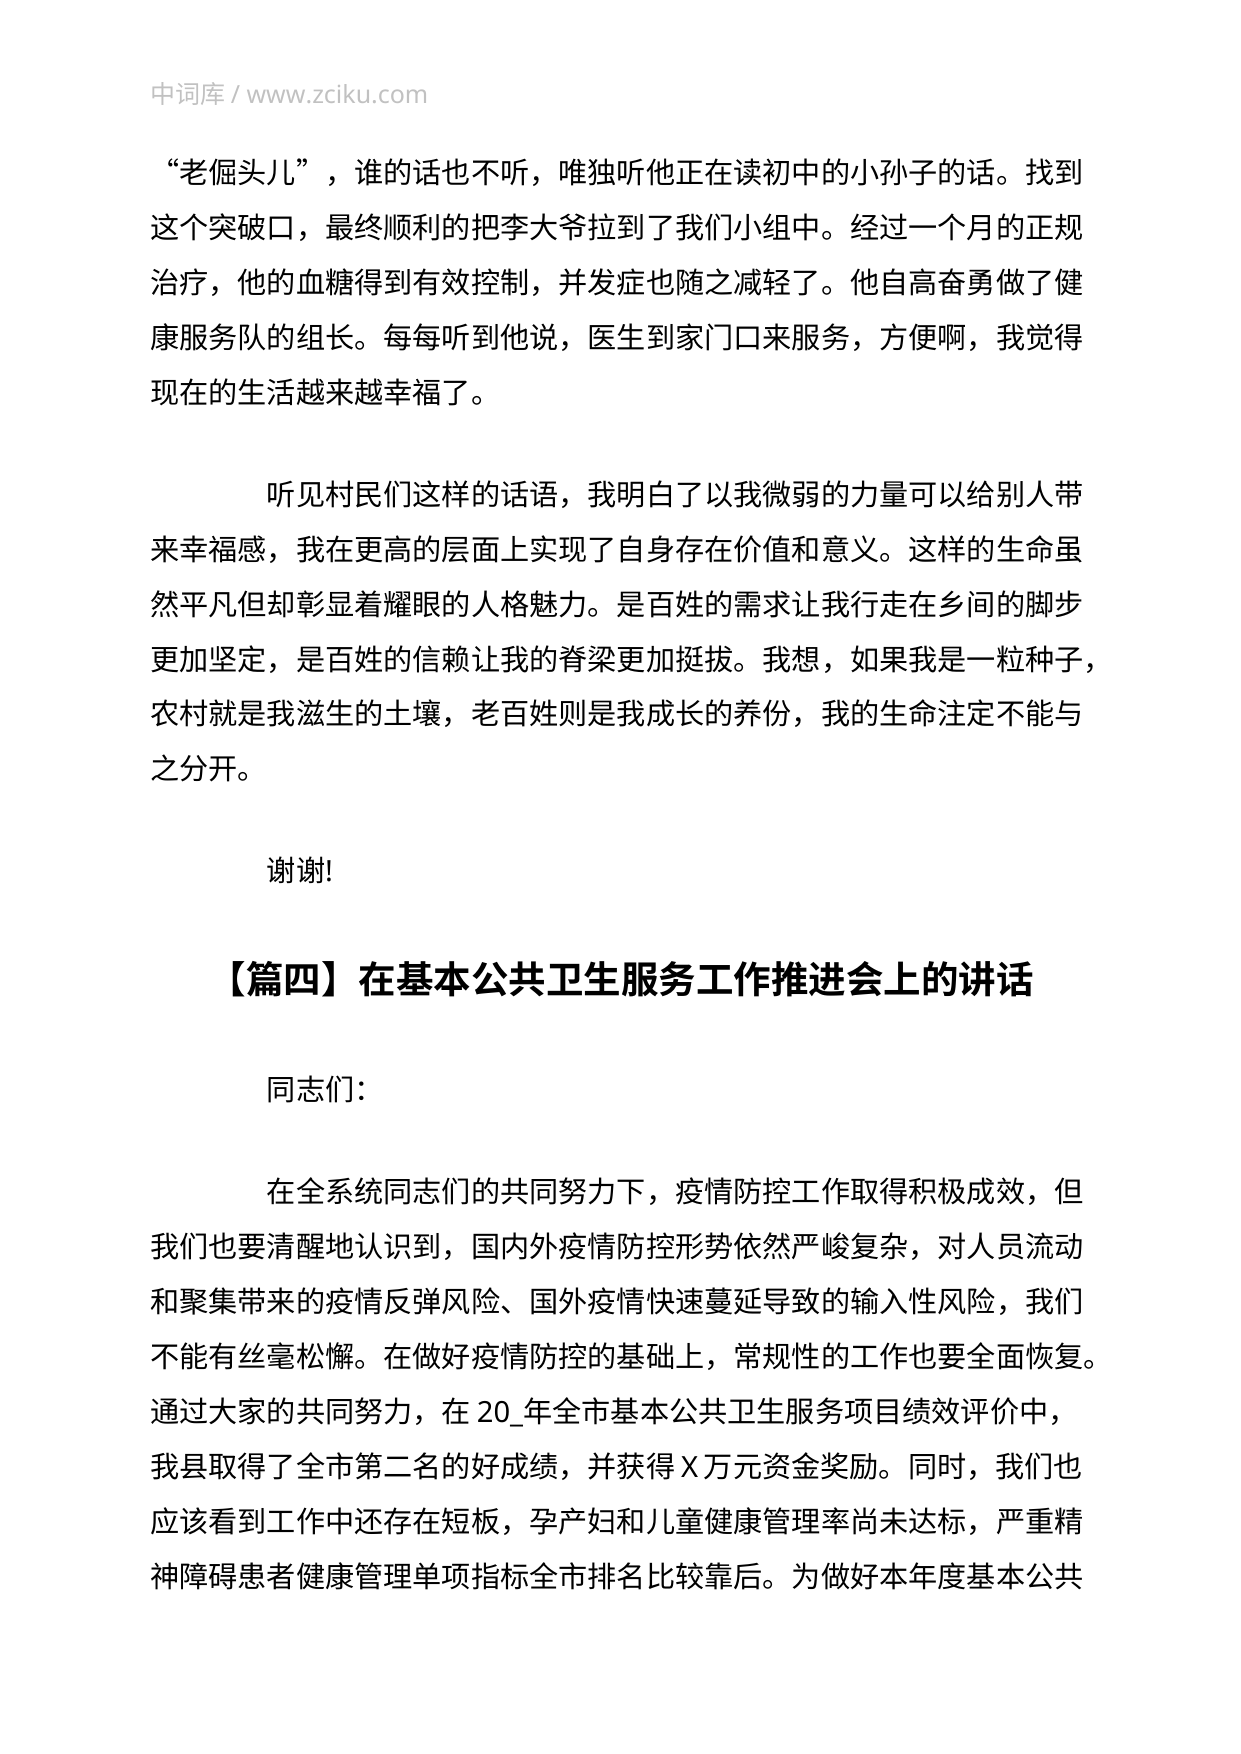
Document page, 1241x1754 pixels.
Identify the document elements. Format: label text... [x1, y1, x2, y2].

text 【篇四】在基本公共卫生服务工作推进会上的讲话 [150, 949, 1090, 1004]
text 谢谢! [150, 848, 1090, 890]
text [150, 1169, 1090, 1596]
text 听见村民们这样的话语，我明白了以我微弱的力量可以给别人带来幸福感，我在更高的层面上实现了自身存在价值和意义。这样的生命虽然平凡但却彰显着耀眼的人格魅力。是百姓的需求让我行走在乡间的脚步更加坚定，是百姓的信赖让我的脊梁更加挺拔。我想，如果我是一粒种子，农村就是我滋生的土壤，老百姓则是我成长的养份，我的生命注定不能与之分开。 [150, 471, 1090, 788]
text 同志们： [150, 1067, 1090, 1109]
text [150, 150, 1090, 412]
